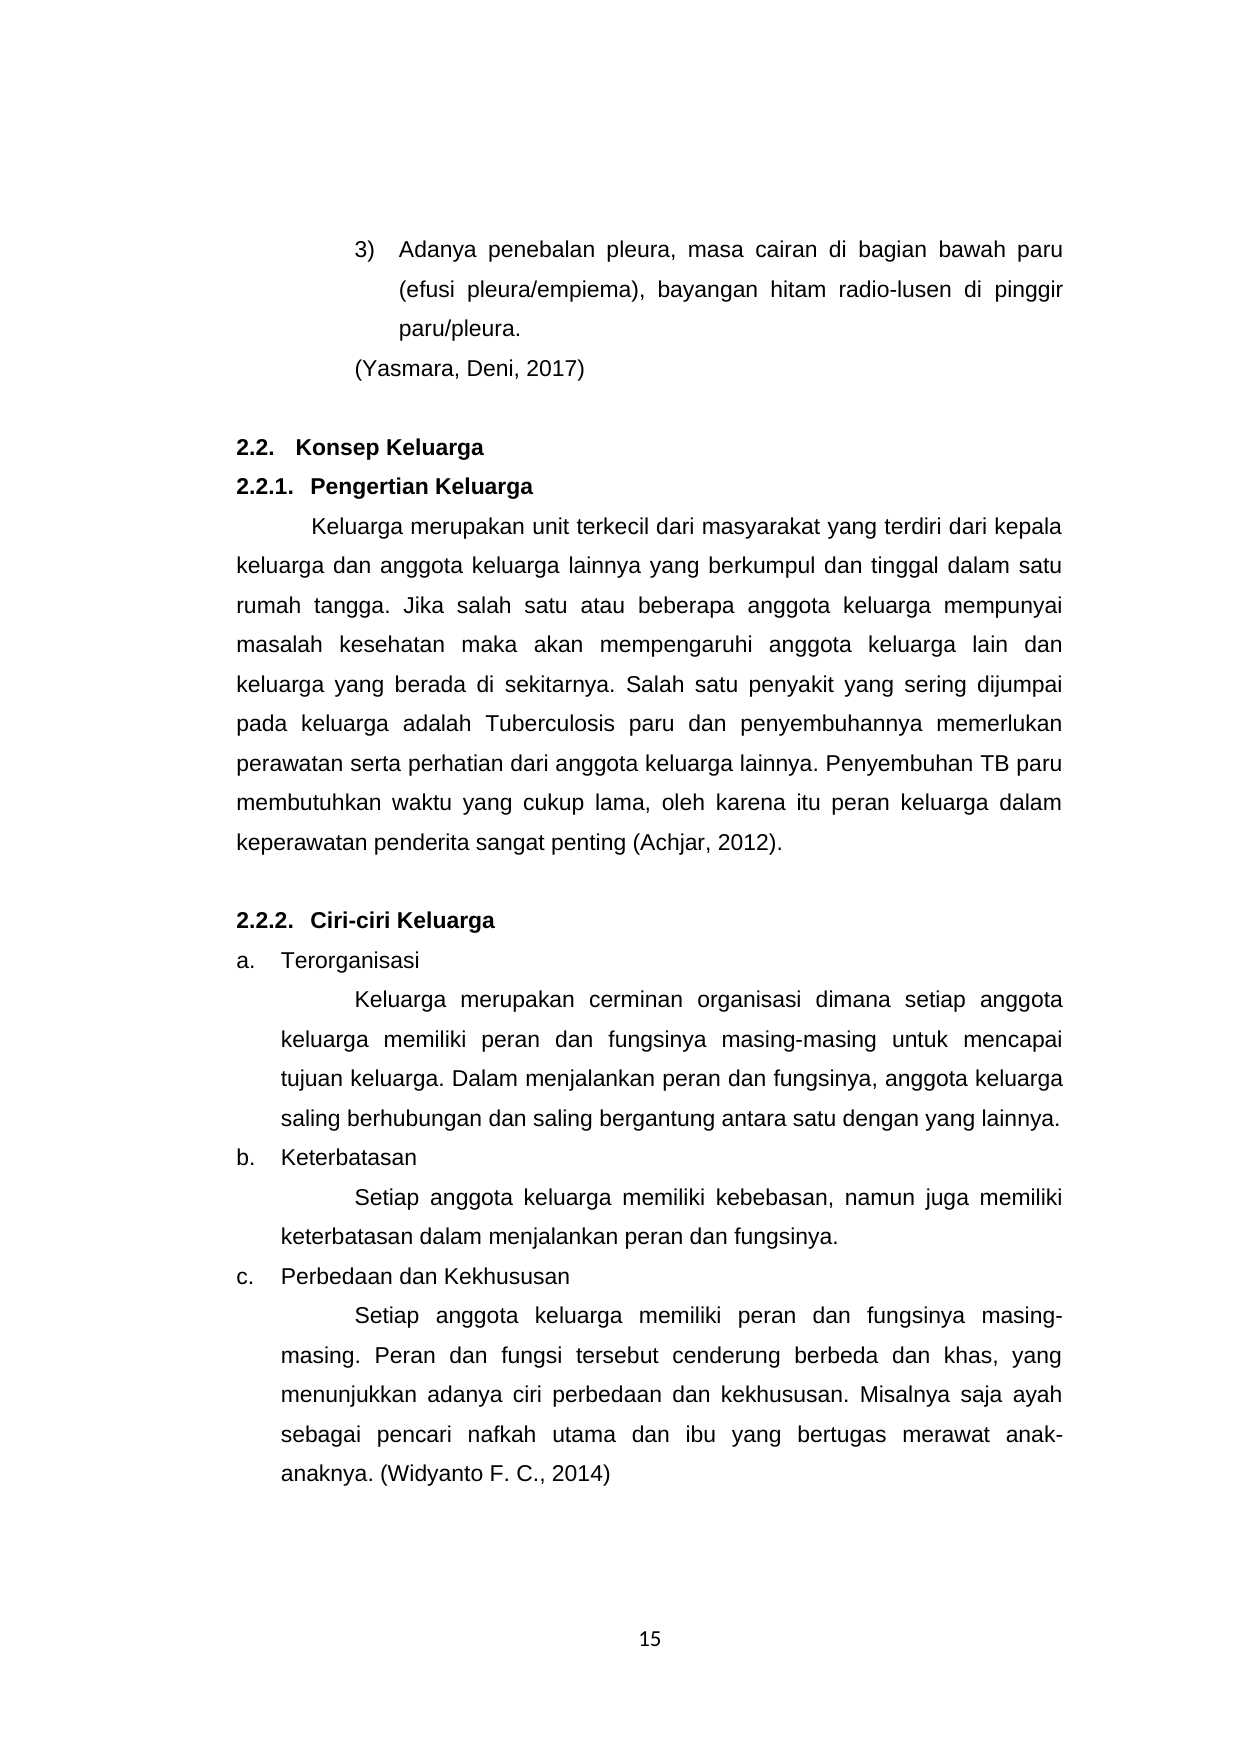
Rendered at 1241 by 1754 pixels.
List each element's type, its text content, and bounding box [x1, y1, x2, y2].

text Setiap anggota keluarga memiliki kebebasan, namun juga memiliki keterbatasan dalam menjalankan peran dan fungsinya. [281, 1184, 1063, 1249]
text 2.2. Konsep Keluarga [236, 434, 1063, 460]
text 2.2.1. Pengertian Keluarga [236, 473, 1063, 499]
text Keluarga merupakan unit terkecil dari masyarakat yang terdiri dari kepala keluarga dan anggota keluarga lainnya yang berkumpul dan tinggal dalam satu rumah tangga. Jika salah satu atau beberapa anggota keluarga mempunyai masalah kesehatan maka akan mempengaruhi anggota keluarga lain dan keluarga yang berada di sekitarnya. Salah satu penyakit yang sering dijumpai pada keluarga adalah Tuberculosis paru dan penyembuhannya memerlukan perawatan serta perhatian dari anggota keluarga lainnya. Penyembuhan TB paru membutuhkan waktu yang cukup lama, oleh karena itu peran keluarga dalam keperawatan penderita sangat penting (Achjar, 2012). [236, 513, 1063, 855]
text 3) Adanya penebalan pleura, masa cairan di bagian bawah paru (efusi pleura/empiema), bayangan hitam radio-lusen di pinggir paru/pleura. [354, 236, 1063, 342]
text b. Keterbatasan [236, 1144, 1063, 1171]
text 2.2.2. Ciri-ciri Keluarga [236, 907, 1063, 934]
text Setiap anggota keluarga memiliki peran dan fungsinya masing-masing. Peran dan fungsi tersebut cenderung berbeda dan khas, yang menunjukkan adanya ciri perbedaan dan kekhususan. Misalnya saja ayah sebagai pencari nafkah utama dan ibu yang bertugas merawat anak-anaknya. (Widyanto F. C., 2014) [281, 1302, 1063, 1486]
text Keluarga merupakan cerminan organisasi dimana setiap anggota keluarga memiliki peran dan fungsinya masing-masing untuk mencapai tujuan keluarga. Dalam menjalankan peran dan fungsinya, anggota keluarga saling berhubungan dan saling bergantung antara satu dengan yang lainnya. [281, 986, 1063, 1131]
text a. Terorganisasi [236, 947, 1063, 973]
text (Yasmara, Deni, 2017) [354, 355, 1063, 381]
text c. Perbedaan dan Kekhususan [236, 1263, 1063, 1289]
